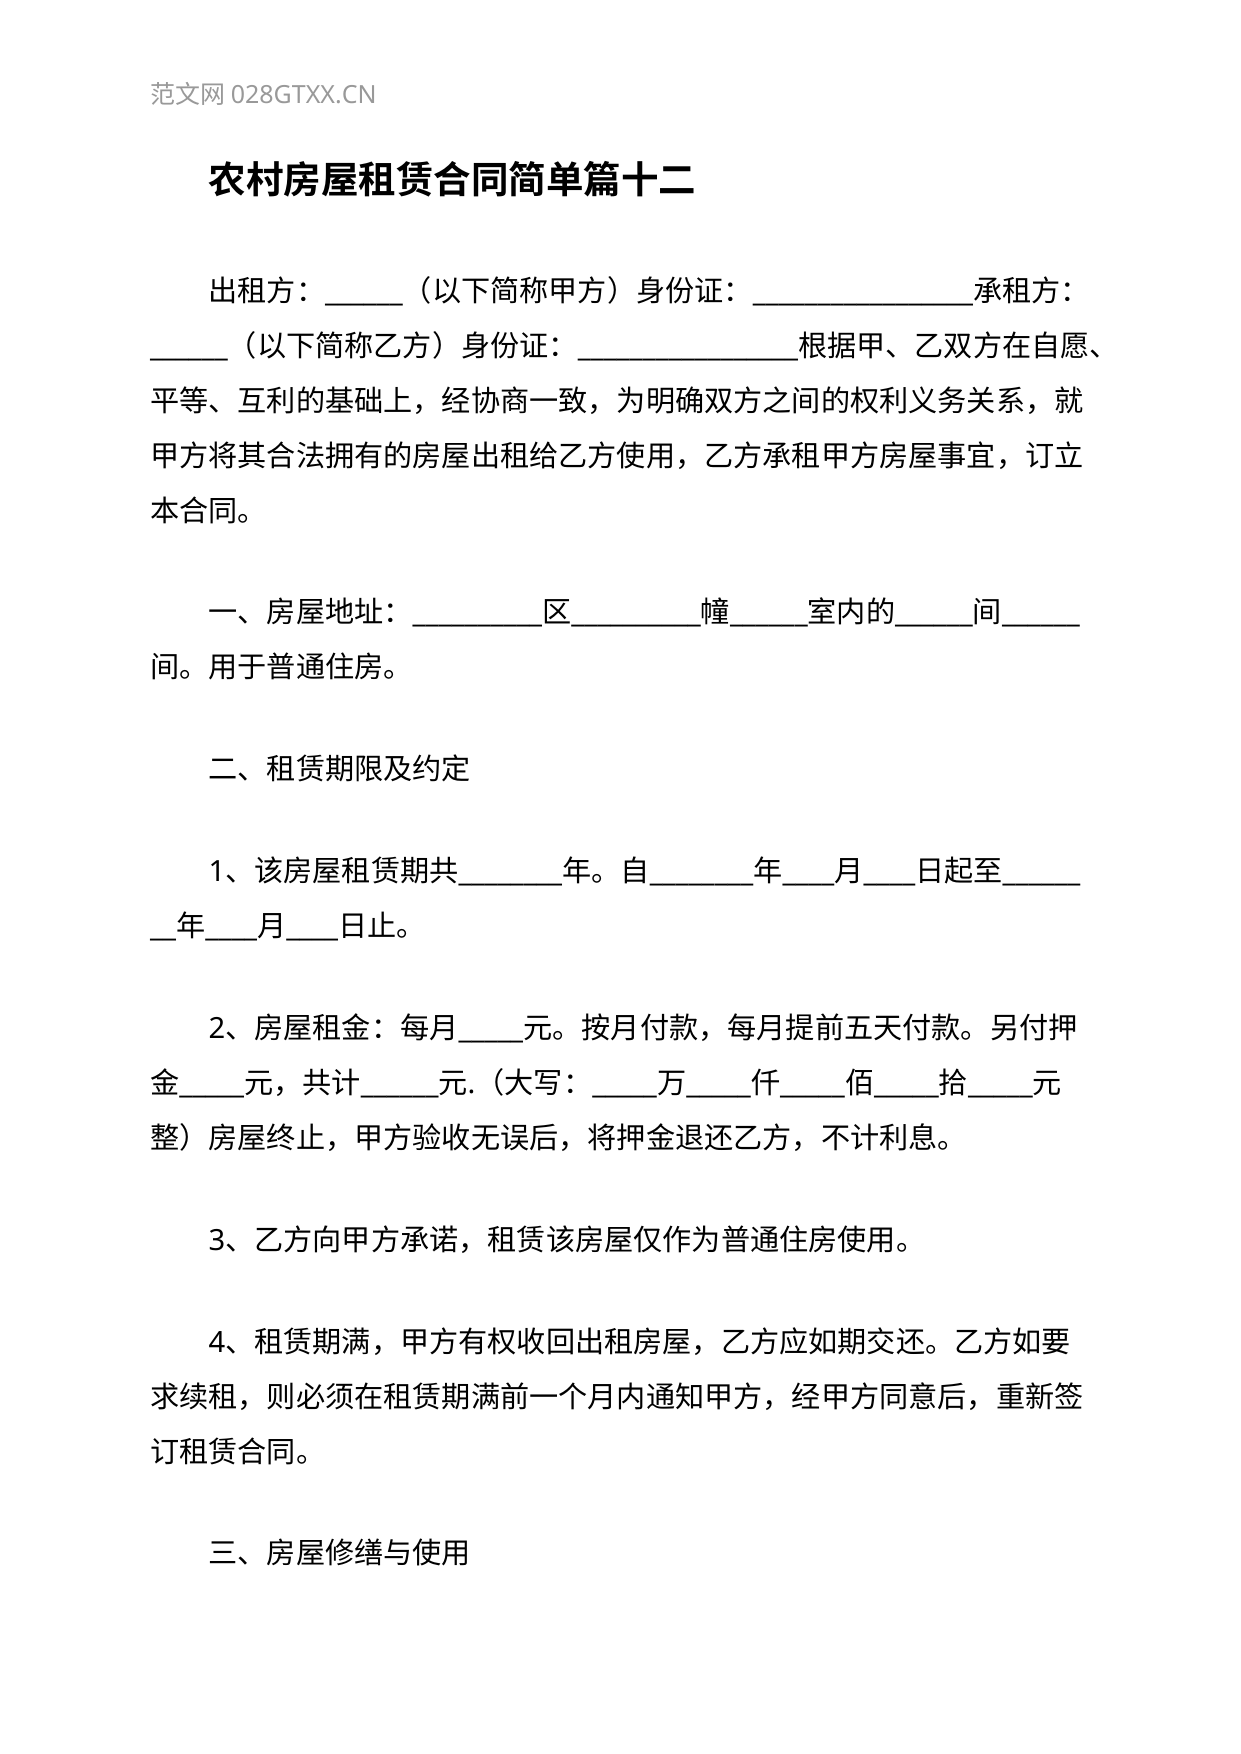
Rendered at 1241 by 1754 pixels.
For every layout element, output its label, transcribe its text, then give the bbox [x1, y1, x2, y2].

text 三、房屋修缮与使用 [150, 1530, 1090, 1572]
text 农村房屋租赁合同简单篇十二 [150, 150, 1090, 204]
text 2、房屋租金：每月_____元。按月付款，每月提前五天付款。另付押金_____元，共计______元.（大写：_____万_____仟_____佰_____拾_____元整）房屋终止，甲方验收无误后，将押金退还乙方，不计利息。 [150, 1004, 1090, 1157]
text 3、乙方向甲方承诺，租赁该房屋仅作为普通住房使用。 [150, 1216, 1090, 1259]
text 二、租赁期限及约定 [150, 746, 1090, 788]
text 一、房屋地址：__________区__________幢______室内的______间______间。用于普通住房。 [150, 589, 1090, 686]
text 4、租赁期满，甲方有权收回出租房屋，乙方应如期交还。乙方如要求续租，则必须在租赁期满前一个月内通知甲方，经甲方同意后，重新签订租赁合同。 [150, 1318, 1090, 1470]
text 1、该房屋租赁期共________年。自________年____月____日起至________年____月____日止。 [150, 847, 1090, 945]
text 出租方：______（以下简称甲方）身份证：_________________承租方：______（以下简称乙方）身份证：_________________根据甲、乙双方在自愿、平等、互利的基础上，经协商一致，为明确双方之间的权利义务关系，就甲方将其合法拥有的房屋出租给乙方使用，乙方承租甲方房屋事宜，订立本合同。 [150, 267, 1090, 529]
